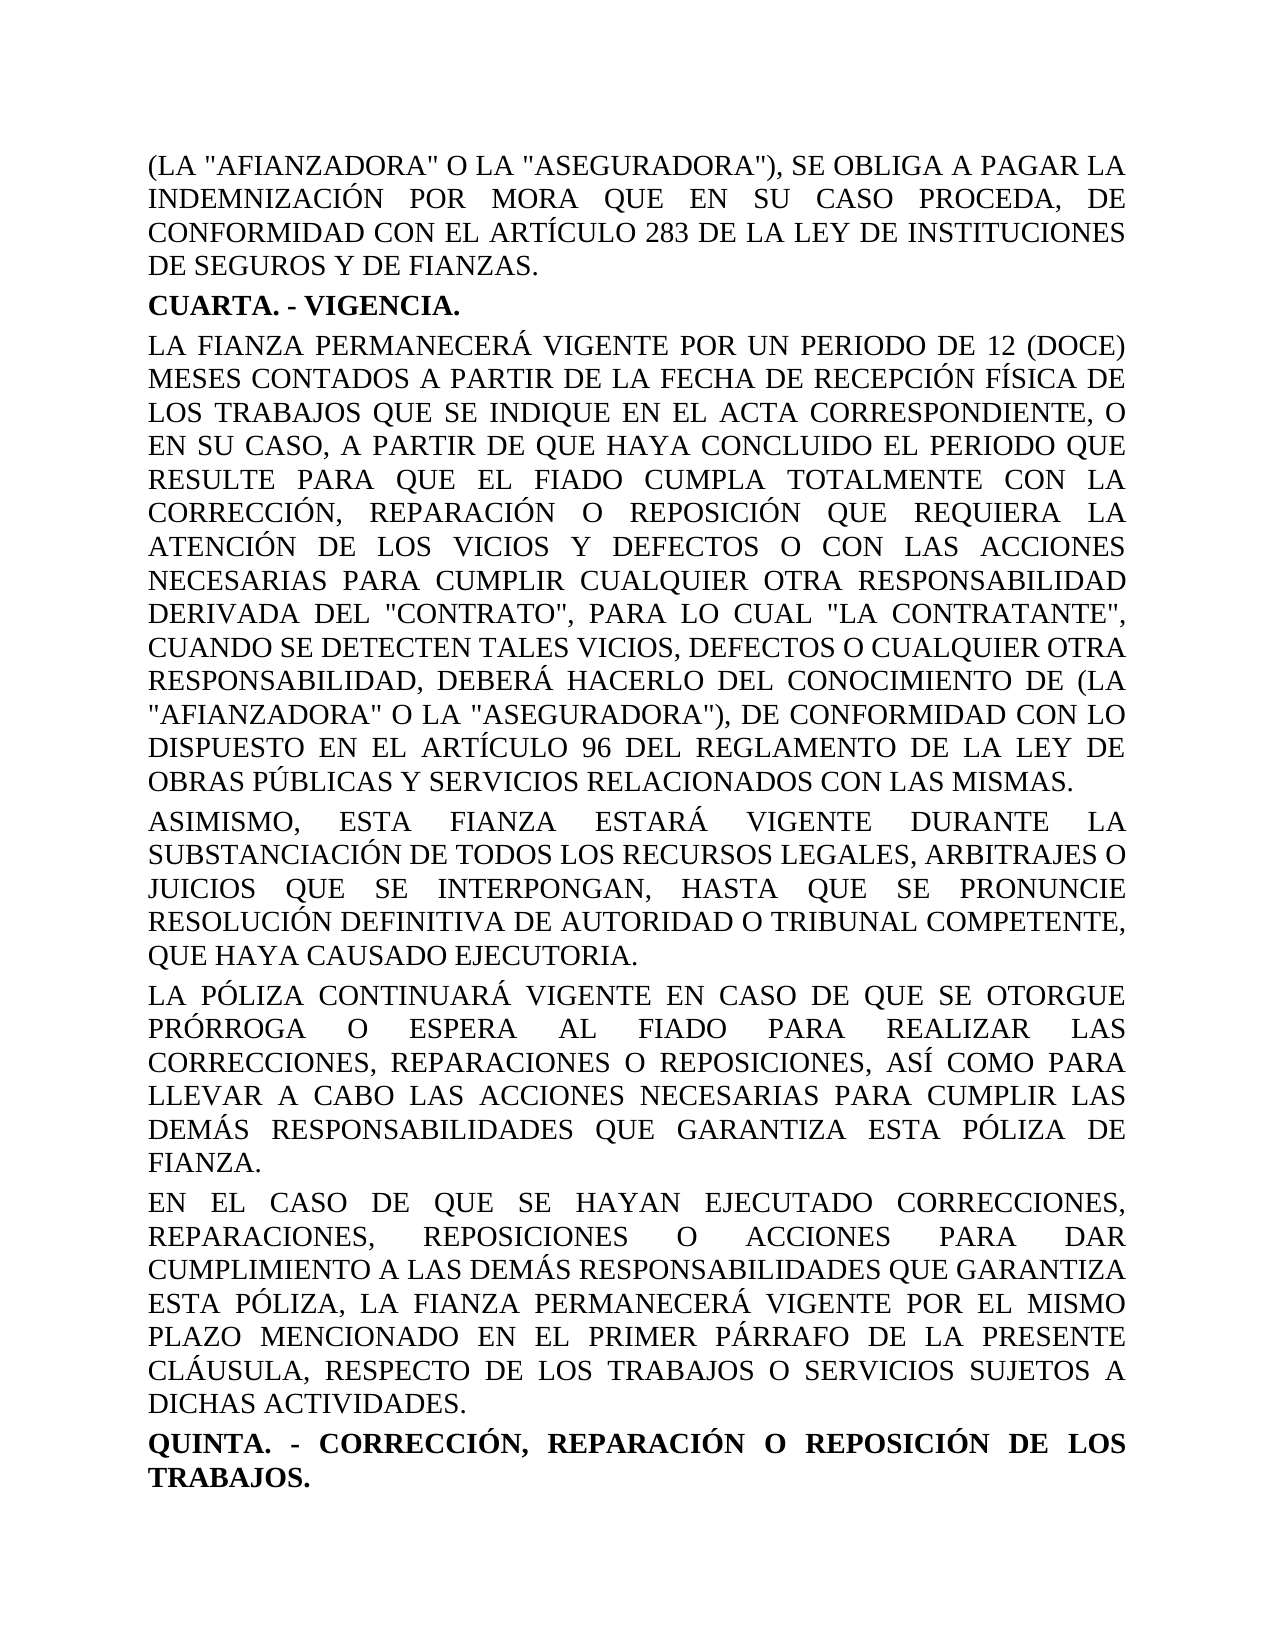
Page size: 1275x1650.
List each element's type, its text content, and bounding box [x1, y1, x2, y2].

text EN EL CASO DE QUE SE HAYAN EJECUTADO CORRECCIONES, REPARACIONES, REPOSICIONES O ACCIONES PARA DAR CUMPLIMIENTO A LAS DEMÁS RESPONSABILIDADES QUE GARANTIZA ESTA PÓLIZA, LA FIANZA PERMANECERÁ VIGENTE POR EL MISMO PLAZO MENCIONADO EN EL PRIMER PÁRRAFO DE LA PRESENTE CLÁUSULA, RESPECTO DE LOS TRABAJOS O SERVICIOS SUJETOS A DICHAS ACTIVIDADES. [148, 1185, 1127, 1420]
text CUARTA. - VIGENCIA. [148, 288, 1127, 322]
text LA PÓLIZA CONTINUARÁ VIGENTE EN CASO DE QUE SE OTORGUE PRÓRROGA O ESPERA AL FIADO PARA REALIZAR LAS CORRECCIONES, REPARACIONES O REPOSICIONES, ASÍ COMO PARA LLEVAR A CABO LAS ACCIONES NECESARIAS PARA CUMPLIR LAS DEMÁS RESPONSABILIDADES QUE GARANTIZA ESTA PÓLIZA DE FIANZA. [148, 978, 1127, 1179]
text QUINTA. - CORRECCIÓN, REPARACIÓN O REPOSICIÓN DE LOS TRABAJOS. [148, 1426, 1127, 1493]
text ASIMISMO, ESTA FIANZA ESTARÁ VIGENTE DURANTE LA SUBSTANCIACIÓN DE TODOS LOS RECURSOS LEGALES, ARBITRAJES O JUICIOS QUE SE INTERPONGAN, HASTA QUE SE PRONUNCIE RESOLUCIÓN DEFINITIVA DE AUTORIDAD O TRIBUNAL COMPETENTE, QUE HAYA CAUSADO EJECUTORIA. [148, 804, 1127, 971]
text (LA "AFIANZADORA" O LA "ASEGURADORA"), SE OBLIGA A PAGAR LA INDEMNIZACIÓN POR MORA QUE EN SU CASO PROCEDA, DE CONFORMIDAD CON EL ARTÍCULO 283 DE LA LEY DE INSTITUCIONES DE SEGUROS Y DE FIANZAS. [148, 148, 1127, 282]
text LA FIANZA PERMANECERÁ VIGENTE POR UN PERIODO DE 12 (DOCE) MESES CONTADOS A PARTIR DE LA FECHA DE RECEPCIÓN FÍSICA DE LOS TRABAJOS QUE SE INDIQUE EN EL ACTA CORRESPONDIENTE, O EN SU CASO, A PARTIR DE QUE HAYA CONCLUIDO EL PERIODO QUE RESULTE PARA QUE EL FIADO CUMPLA TOTALMENTE CON LA CORRECCIÓN, REPARACIÓN O REPOSICIÓN QUE REQUIERA LA ATENCIÓN DE LOS VICIOS Y DEFECTOS O CON LAS ACCIONES NECESARIAS PARA CUMPLIR CUALQUIER OTRA RESPONSABILIDAD DERIVADA DEL "CONTRATO", PARA LO CUAL "LA CONTRATANTE", CUANDO SE DETECTEN TALES VICIOS, DEFECTOS O CUALQUIER OTRA RESPONSABILIDAD, DEBERÁ HACERLO DEL CONOCIMIENTO DE (LA "AFIANZADORA" O LA "ASEGURADORA"), DE CONFORMIDAD CON LO DISPUESTO EN EL ARTÍCULO 96 DEL REGLAMENTO DE LA LEY DE OBRAS PÚBLICAS Y SERVICIOS RELACIONADOS CON LAS MISMAS. [148, 328, 1127, 797]
